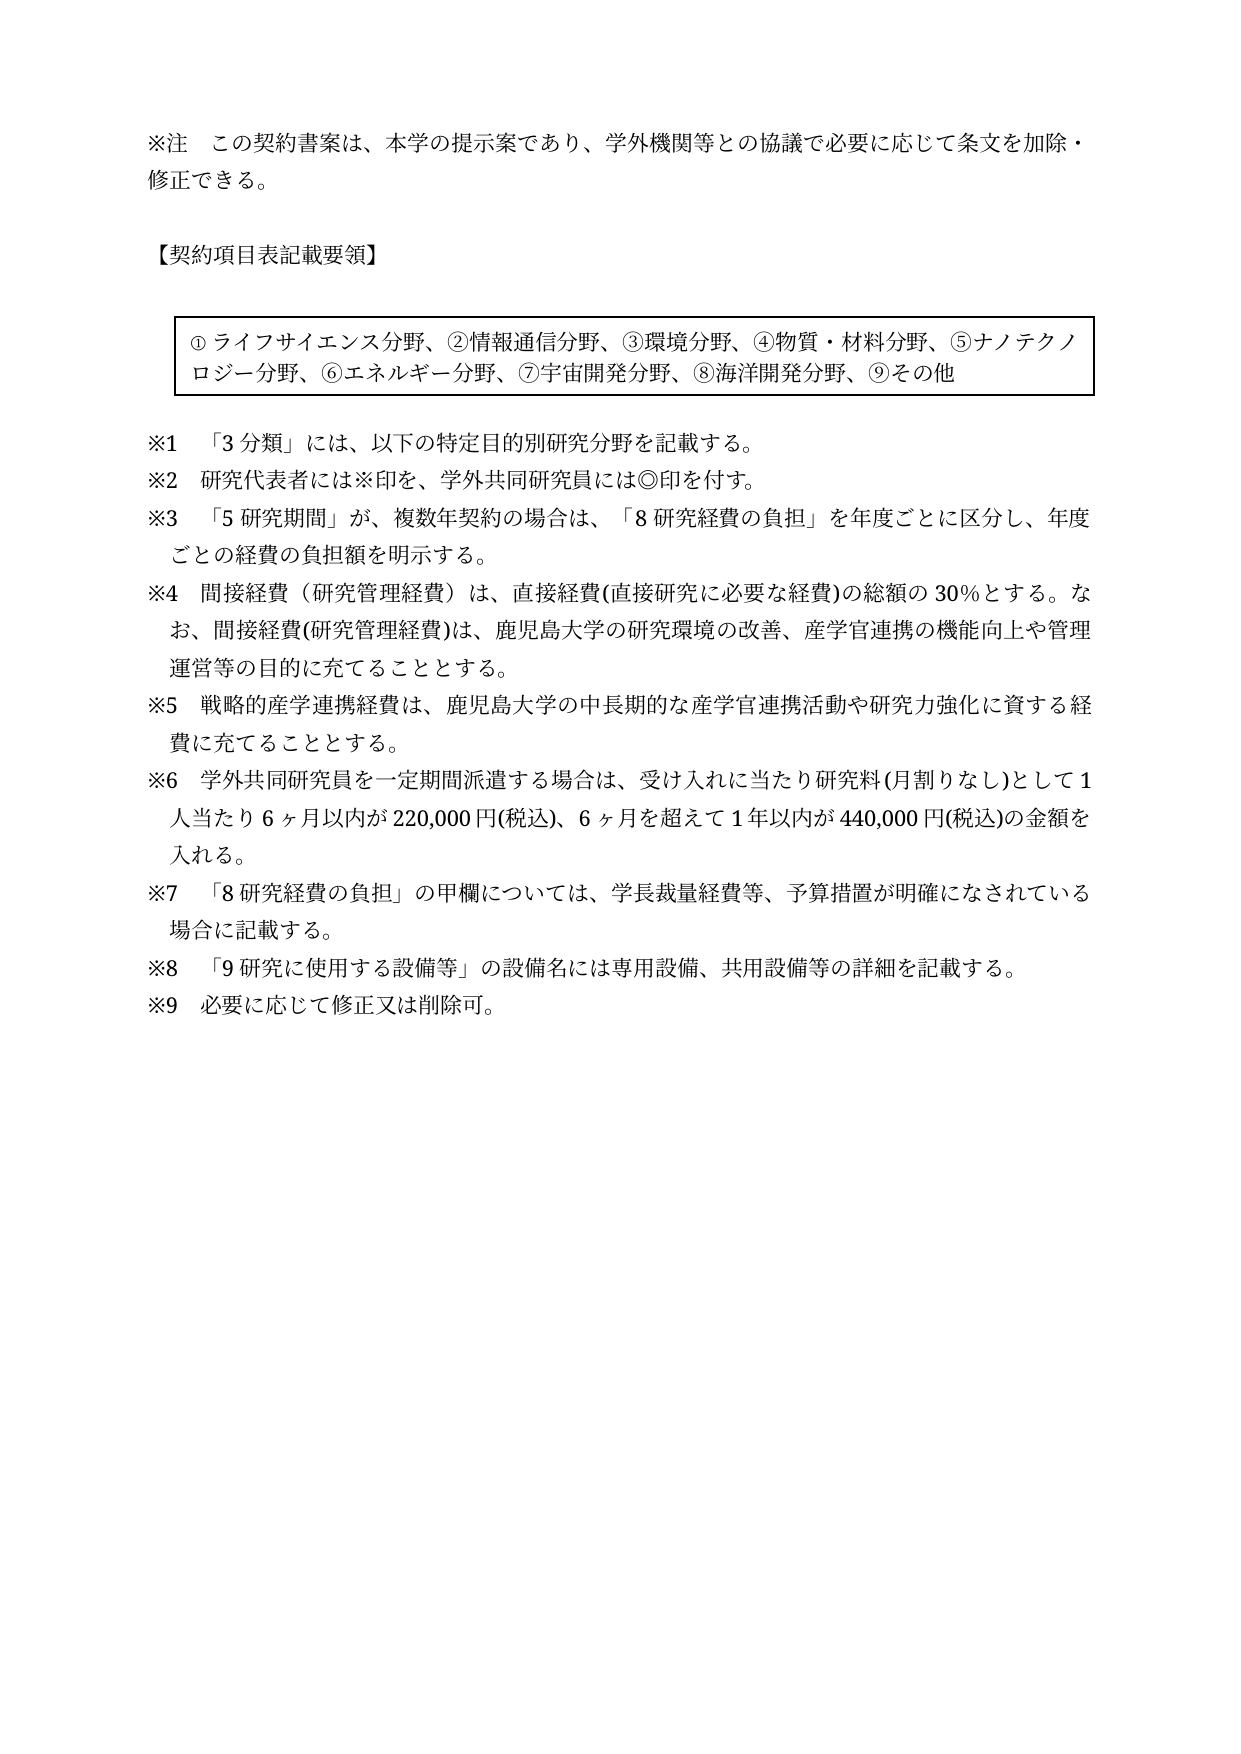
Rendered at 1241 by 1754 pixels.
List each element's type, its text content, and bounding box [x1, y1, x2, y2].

text ※9 必要に応じて修正又は削除可。 [148, 985, 1092, 1023]
text ※2 研究代表者には※印を、学外共同研究員には◎印を付す。 [148, 460, 1092, 498]
text 【契約項目表記載要領】 [148, 235, 1092, 273]
text ※3 「5 研究期間」が、複数年契約の場合は、「8 研究経費の負担」を年度ごとに区分し、年度ごとの経費の負担額を明示する。 [148, 498, 1092, 573]
text ※4 間接経費（研究管理経費）は、直接経費(直接研究に必要な経費)の総額の30％とする。なお、間接経費(研究管理経費)は、鹿児島大学の研究環境の改善、産学官連携の機能向上や管理運営等の目的に充てることとする。 [148, 573, 1092, 685]
text ※5 戦略的産学連携経費は、鹿児島大学の中長期的な産学官連携活動や研究力強化に資する経費に充てることとする。 [148, 685, 1092, 760]
text ※1 「3 分類」には、以下の特定目的別研究分野を記載する。 [148, 273, 1092, 460]
text ※注 この契約書案は、本学の提示案であり、学外機関等との協議で必要に応じて条文を加除・修正できる。 [148, 123, 1092, 198]
text ※6 学外共同研究員を一定期間派遣する場合は、受け入れに当たり研究料(月割りなし)として1人当たり6ヶ月以内が220,000円(税込)、6ヶ月を超えて1年以内が440,000円(税込)の金額を入れる。 [148, 760, 1092, 873]
text ※7 「8 研究経費の負担」の甲欄については、学長裁量経費等、予算措置が明確になされている場合に記載する。 [148, 873, 1092, 948]
text ※8 「9 研究に使用する設備等」の設備名には専用設備、共用設備等の詳細を記載する。 [148, 948, 1092, 985]
